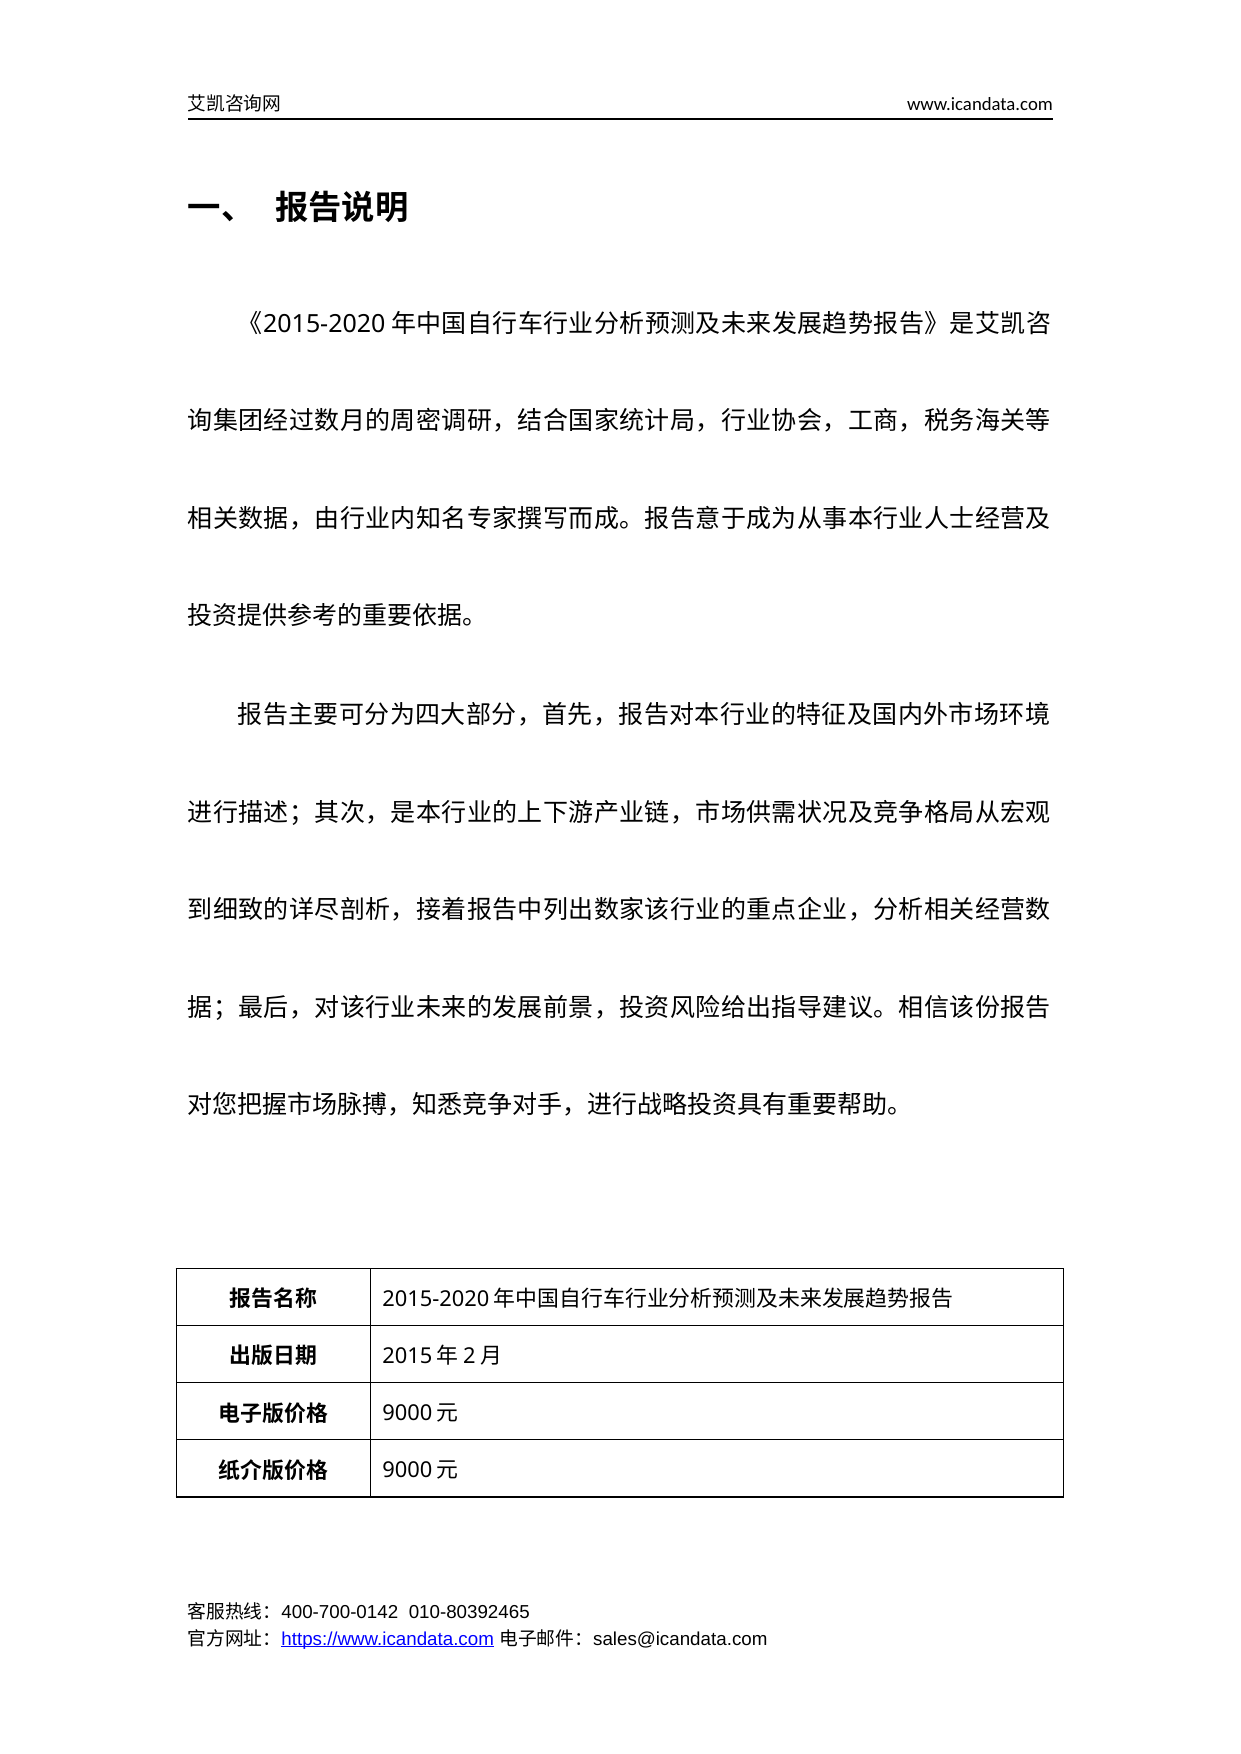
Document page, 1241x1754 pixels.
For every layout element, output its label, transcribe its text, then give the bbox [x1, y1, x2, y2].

table_cell 9000元 [371, 1383, 1063, 1439]
table_header 2015-2020年中国自行车行业分析预测及未来发展趋势报告 [371, 1269, 1063, 1325]
text 报告主要可分为四大部分，首先，报告对本行业的特征及国内外市场环境进行描述；其次，是本行业的上下游产业链，市场供需状况及竞争格局从宏观到细致的详尽剖析，接着报告中列出数家该行业的重点企业，分析相关经营数据；最后，对该行业未来的发展前景，投资风险给出指导建议。相信该份报告对您把握市场脉搏，知悉竞争对手，进行战略投资具有重要帮助。 [187, 681, 1053, 1136]
table_cell 出版日期 [177, 1326, 370, 1382]
table_cell 纸介版价格 [177, 1440, 370, 1496]
table_header 报告名称 [177, 1269, 370, 1325]
table_cell 电子版价格 [177, 1383, 370, 1439]
table_cell 9000元 [371, 1440, 1063, 1496]
text 《2015-2020年中国自行车行业分析预测及未来发展趋势报告》是艾凯咨询集团经过数月的周密调研，结合国家统计局，行业协会，工商，税务海关等相关数据，由行业内知名专家撰写而成。报告意于成为从事本行业人士经营及投资提供参考的重要依据。 [187, 289, 1053, 646]
table_cell 2015年2月 [371, 1326, 1063, 1382]
subtitle 报告说明 [187, 172, 1053, 237]
